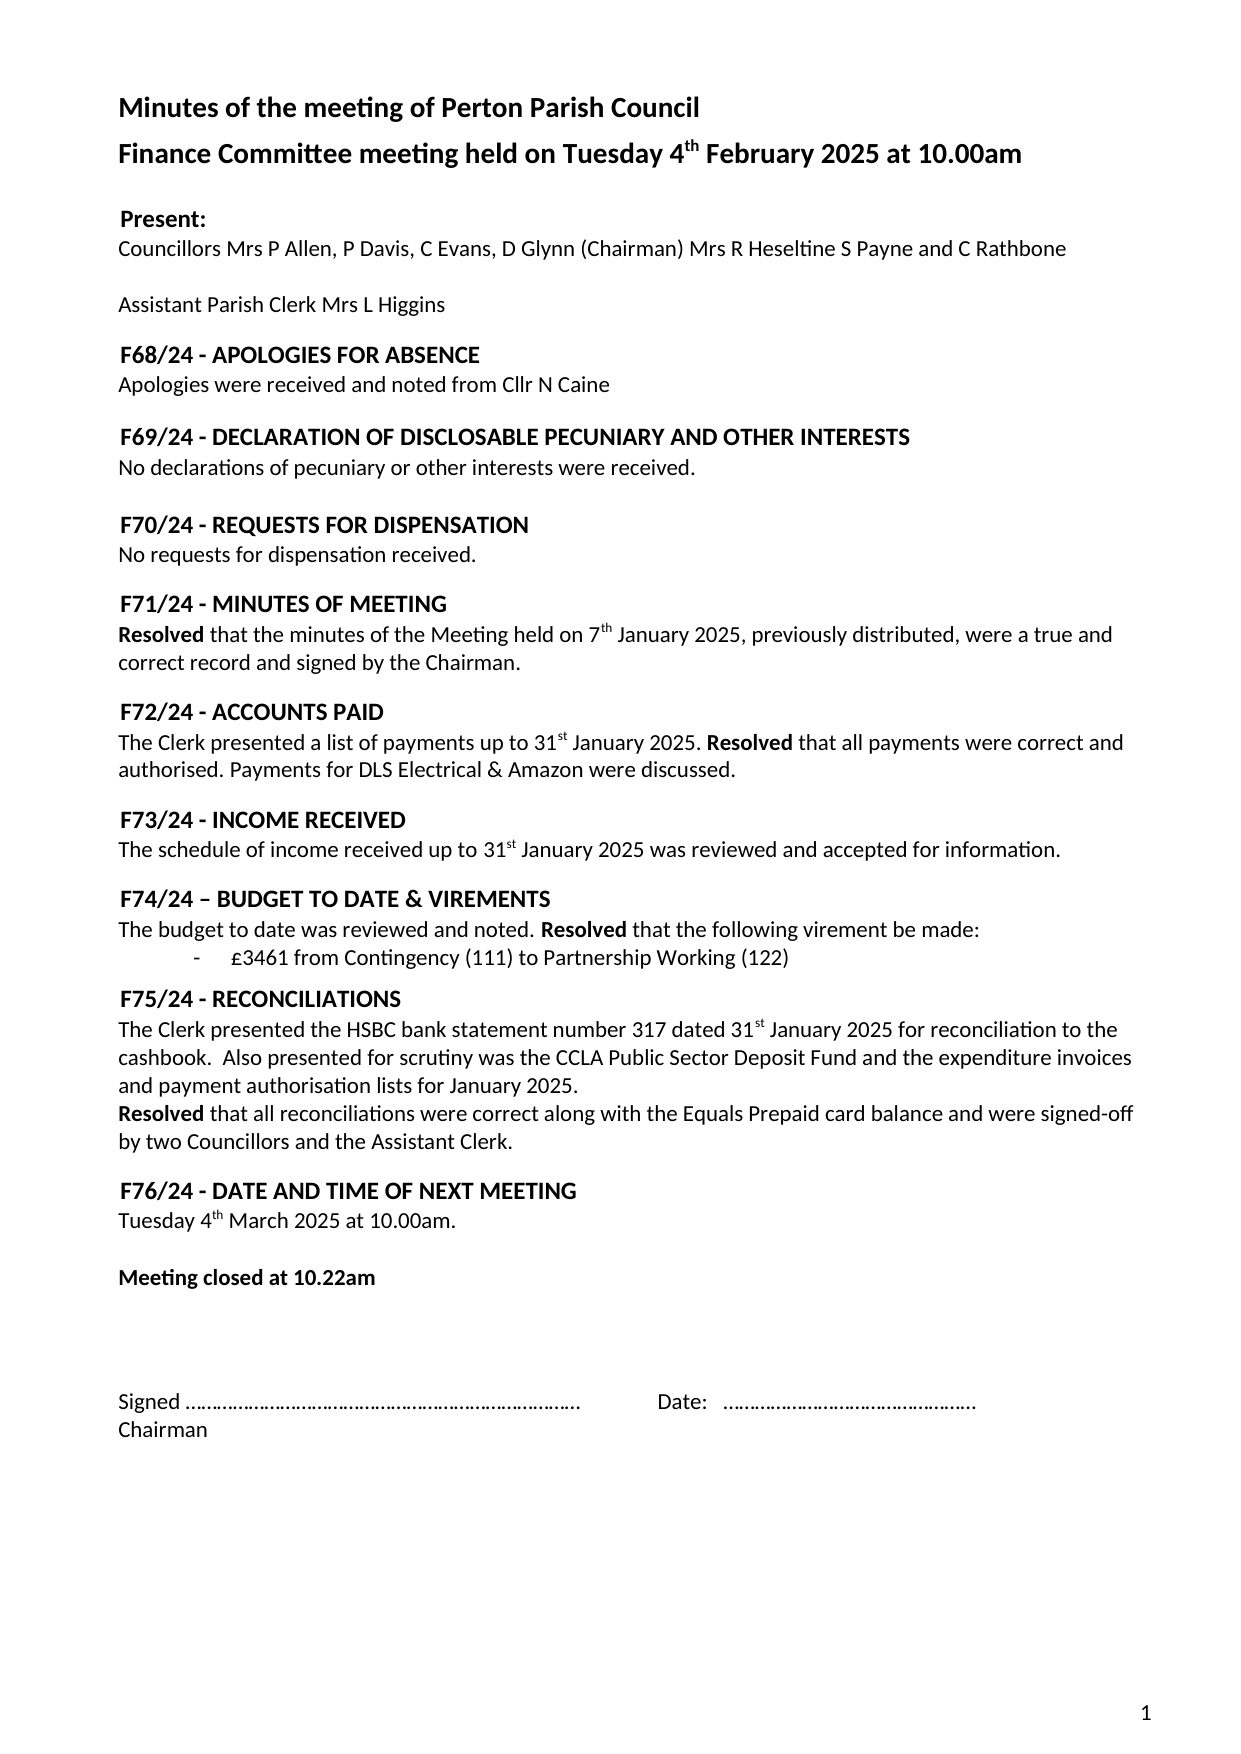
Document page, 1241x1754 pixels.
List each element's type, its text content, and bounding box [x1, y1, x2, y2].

text Resolved that the minutes of the Meeting held on 7th January 2025, previously distributed, were a true and correct record and signed by the Chairman. [118, 620, 1152, 676]
text Meeting closed at 10.22am [118, 1263, 1152, 1291]
text The budget to date was reviewed and noted. Resolved that the following virement be made: [118, 915, 1152, 943]
list £3461 from Contingency (111) to Partnership Working (122) [193, 943, 1152, 971]
subtitle F69/24 - DECLARATION OF DISCLOSABLE PECUNIARY AND OTHER INTERESTS [120, 421, 1152, 452]
text The Clerk presented the HSBC bank statement number 317 dated 31st January 2025 for reconciliation to the cashbook. Also presented for scrutiny was the CCLA Public Sector Deposit Fund and the expenditure invoices and payment authorisation lists for January 2025. [118, 1015, 1152, 1099]
text Councillors Mrs P Allen, P Davis, C Evans, D Glynn (Chairman) Mrs R Heseltine S Payne and C Rathbone [118, 234, 1152, 262]
subtitle F76/24 - DATE AND TIME OF NEXT MEETING [120, 1175, 1152, 1206]
subtitle Minutes of the meeting of Perton Parish Council [118, 89, 1152, 124]
subtitle F68/24 - APOLOGIES FOR ABSENCE [120, 339, 1152, 369]
subtitle F74/24 – BUDGET TO DATE & VIREMENTS [120, 884, 1152, 914]
text Signed ………………………………………………………………… Date: ………………………………………… [118, 1387, 1152, 1415]
text Assistant Parish Clerk Mrs L Higgins [118, 290, 1152, 318]
subtitle F72/24 - ACCOUNTS PAID [120, 696, 1152, 727]
subtitle Present: [120, 203, 1152, 233]
text Chairman [118, 1415, 1152, 1443]
subtitle F75/24 - RECONCILIATIONS [120, 983, 1152, 1014]
subtitle Finance Committee meeting held on Tuesday 4th February 2025 at 10.00am [118, 135, 1152, 171]
subtitle F70/24 - REQUESTS FOR DISPENSATION [120, 509, 1152, 539]
text Tuesday 4th March 2025 at 10.00am. [118, 1207, 1152, 1235]
text Resolved that all reconciliations were correct along with the Equals Prepaid card balance and were signed-off by two Councillors and the Assistant Clerk. [118, 1099, 1152, 1155]
subtitle F73/24 - INCOME RECEIVED [120, 804, 1152, 834]
text Apologies were received and noted from Cllr N Caine [118, 370, 1152, 398]
text The Clerk presented a list of payments up to 31st January 2025. Resolved that all payments were correct and authorised. Payments for DLS Electrical & Amazon were discussed. [118, 728, 1152, 784]
text The schedule of income received up to 31st January 2025 was reviewed and accepted for information. [118, 835, 1152, 863]
text No requests for dispensation received. [118, 540, 1152, 568]
subtitle F71/24 - MINUTES OF MEETING [120, 588, 1152, 619]
text No declarations of pecuniary or other interests were received. [118, 453, 1152, 481]
